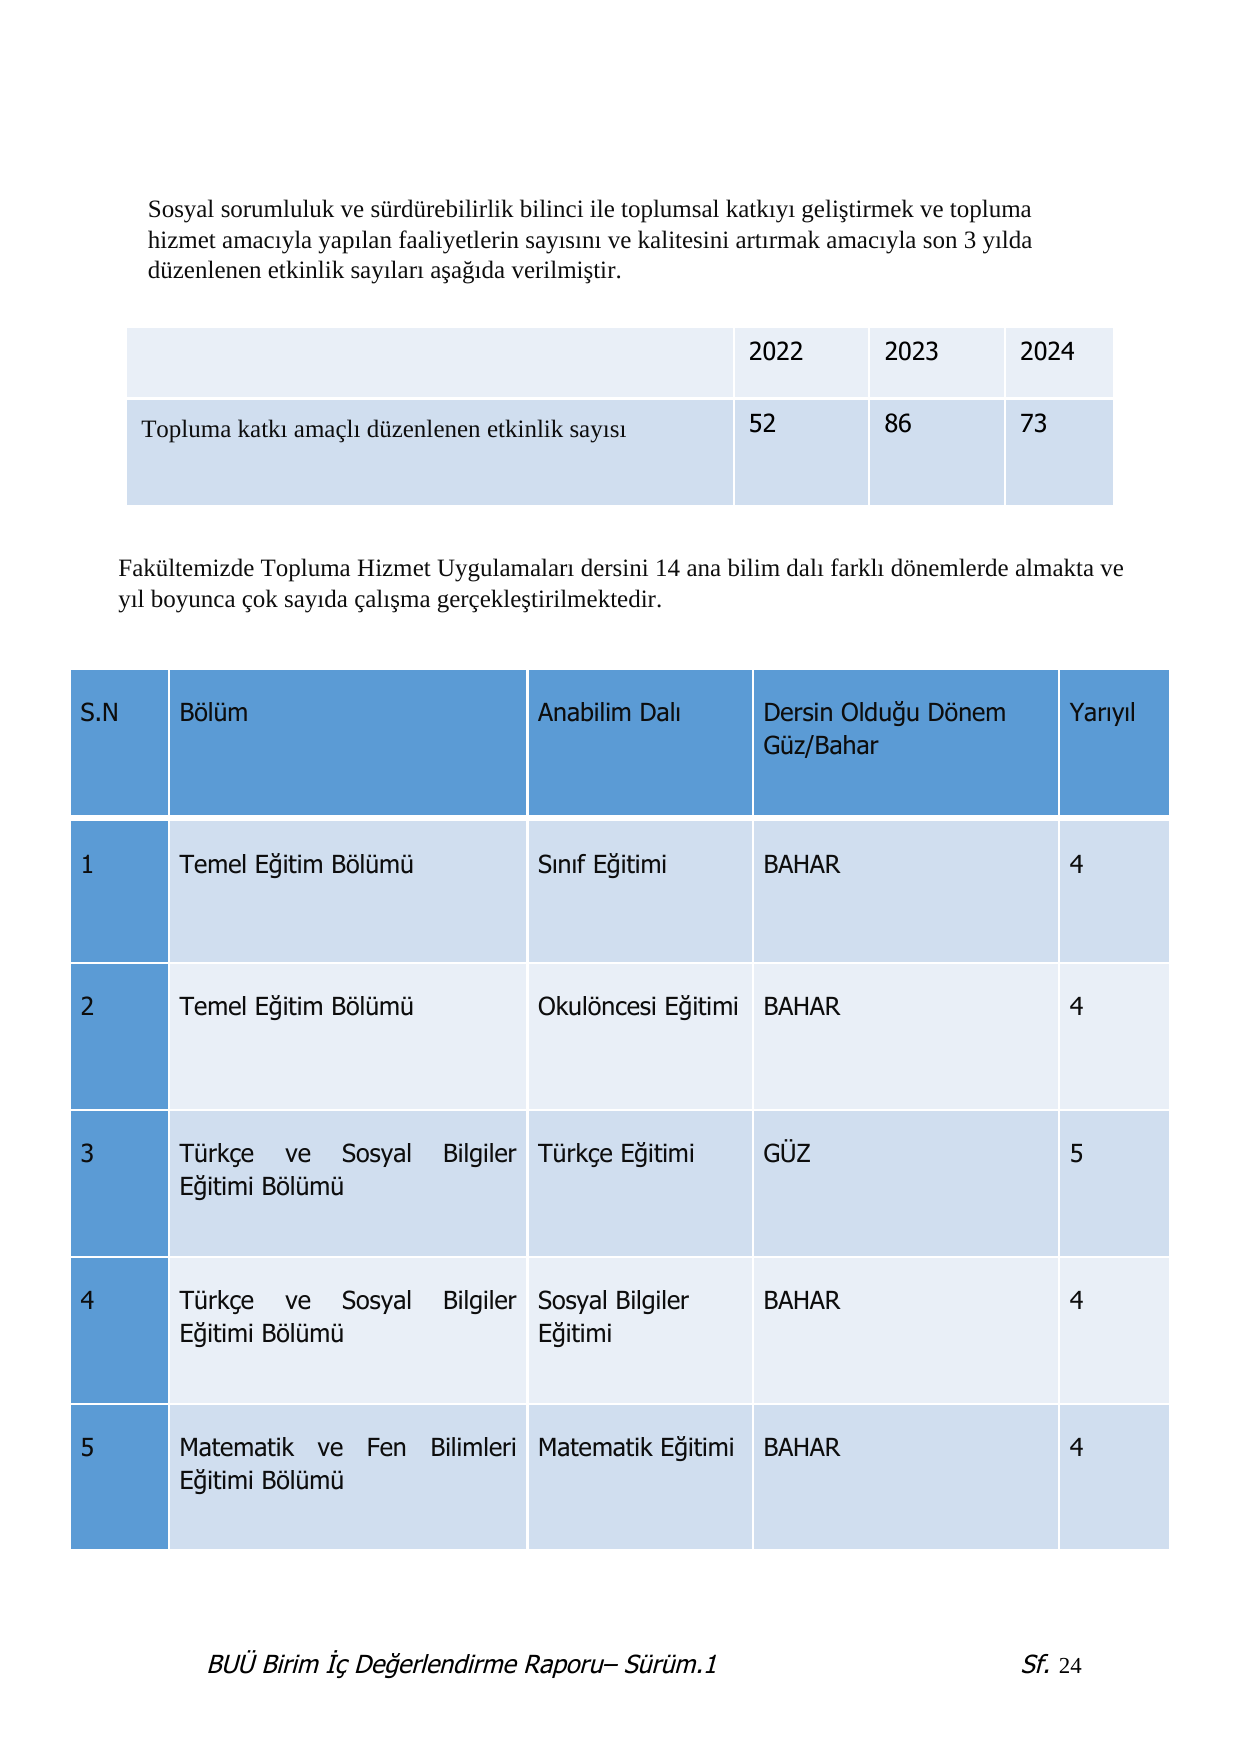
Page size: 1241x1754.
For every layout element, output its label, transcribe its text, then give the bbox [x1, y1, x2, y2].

table_header 2023 [870, 328, 1004, 397]
table_cell 4 [1060, 1258, 1169, 1403]
table_cell Sınıf Eğitimi [529, 821, 752, 962]
table_cell Türkçe ve Sosyal Bilgiler Eğitimi Bölümü [170, 1258, 526, 1403]
table_cell Topluma katkı amaçlı düzenlenen etkinlik sayısı [127, 400, 733, 505]
table_cell BAHAR [754, 1258, 1058, 1403]
table_header Dersin Olduğu Dönem Güz/Bahar [754, 670, 1058, 815]
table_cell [170, 1405, 526, 1549]
table_cell GÜZ [754, 1111, 1058, 1256]
table_cell 4 [1060, 1405, 1169, 1549]
table_cell 1 [71, 821, 168, 962]
table_header [127, 328, 733, 397]
table_cell Temel Eğitim Bölümü [170, 821, 526, 962]
table_cell 73 [1006, 400, 1113, 505]
table_cell BAHAR [754, 821, 1058, 962]
table_cell 4 [1060, 964, 1169, 1109]
table_cell Sosyal Bilgiler Eğitimi [529, 1258, 752, 1403]
table_header 2022 [735, 328, 868, 397]
table_header Bölüm [170, 670, 526, 815]
table_cell 4 [71, 1258, 168, 1403]
table_header Anabilim Dalı [529, 670, 752, 815]
table_cell BAHAR [754, 964, 1058, 1109]
table_cell BAHAR [754, 1405, 1058, 1549]
table_header S.N [71, 670, 168, 815]
table_cell Türkçe Eğitimi [529, 1111, 752, 1256]
table_cell Matematik Eğitimi [529, 1405, 752, 1549]
text Fakültemizde Topluma Hizmet Uygulamaları dersini 14 ana bilim dalı farklı dönemlerde almakta ve yıl boyunca çok sayıda çalışma gerçekleştirilmektedir. [118, 553, 1126, 613]
table_cell 4 [1060, 821, 1169, 962]
table_header 2024 [1006, 328, 1113, 397]
table_cell Temel Eğitim Bölümü [170, 964, 526, 1109]
table_cell 5 [1060, 1111, 1169, 1256]
text Sosyal sorumluluk ve sürdürebilirlik bilinci ile toplumsal katkıyı geliştirmek ve topluma hizmet amacıyla yapılan faaliyetlerin sayısını ve kalitesini artırmak amacıyla son 3 yılda düzenlenen etkinlik sayıları aşağıda verilmiştir. [148, 194, 1092, 284]
table_cell 52 [735, 400, 868, 505]
table_cell 2 [71, 964, 168, 1109]
table_cell 5 [71, 1405, 168, 1549]
table_cell Okulöncesi Eğitimi [529, 964, 752, 1109]
table_cell 86 [870, 400, 1004, 505]
table_cell Türkçe ve Sosyal Bilgiler Eğitimi Bölümü [170, 1111, 526, 1256]
table_cell 3 [71, 1111, 168, 1256]
table_header Yarıyıl [1060, 670, 1169, 815]
